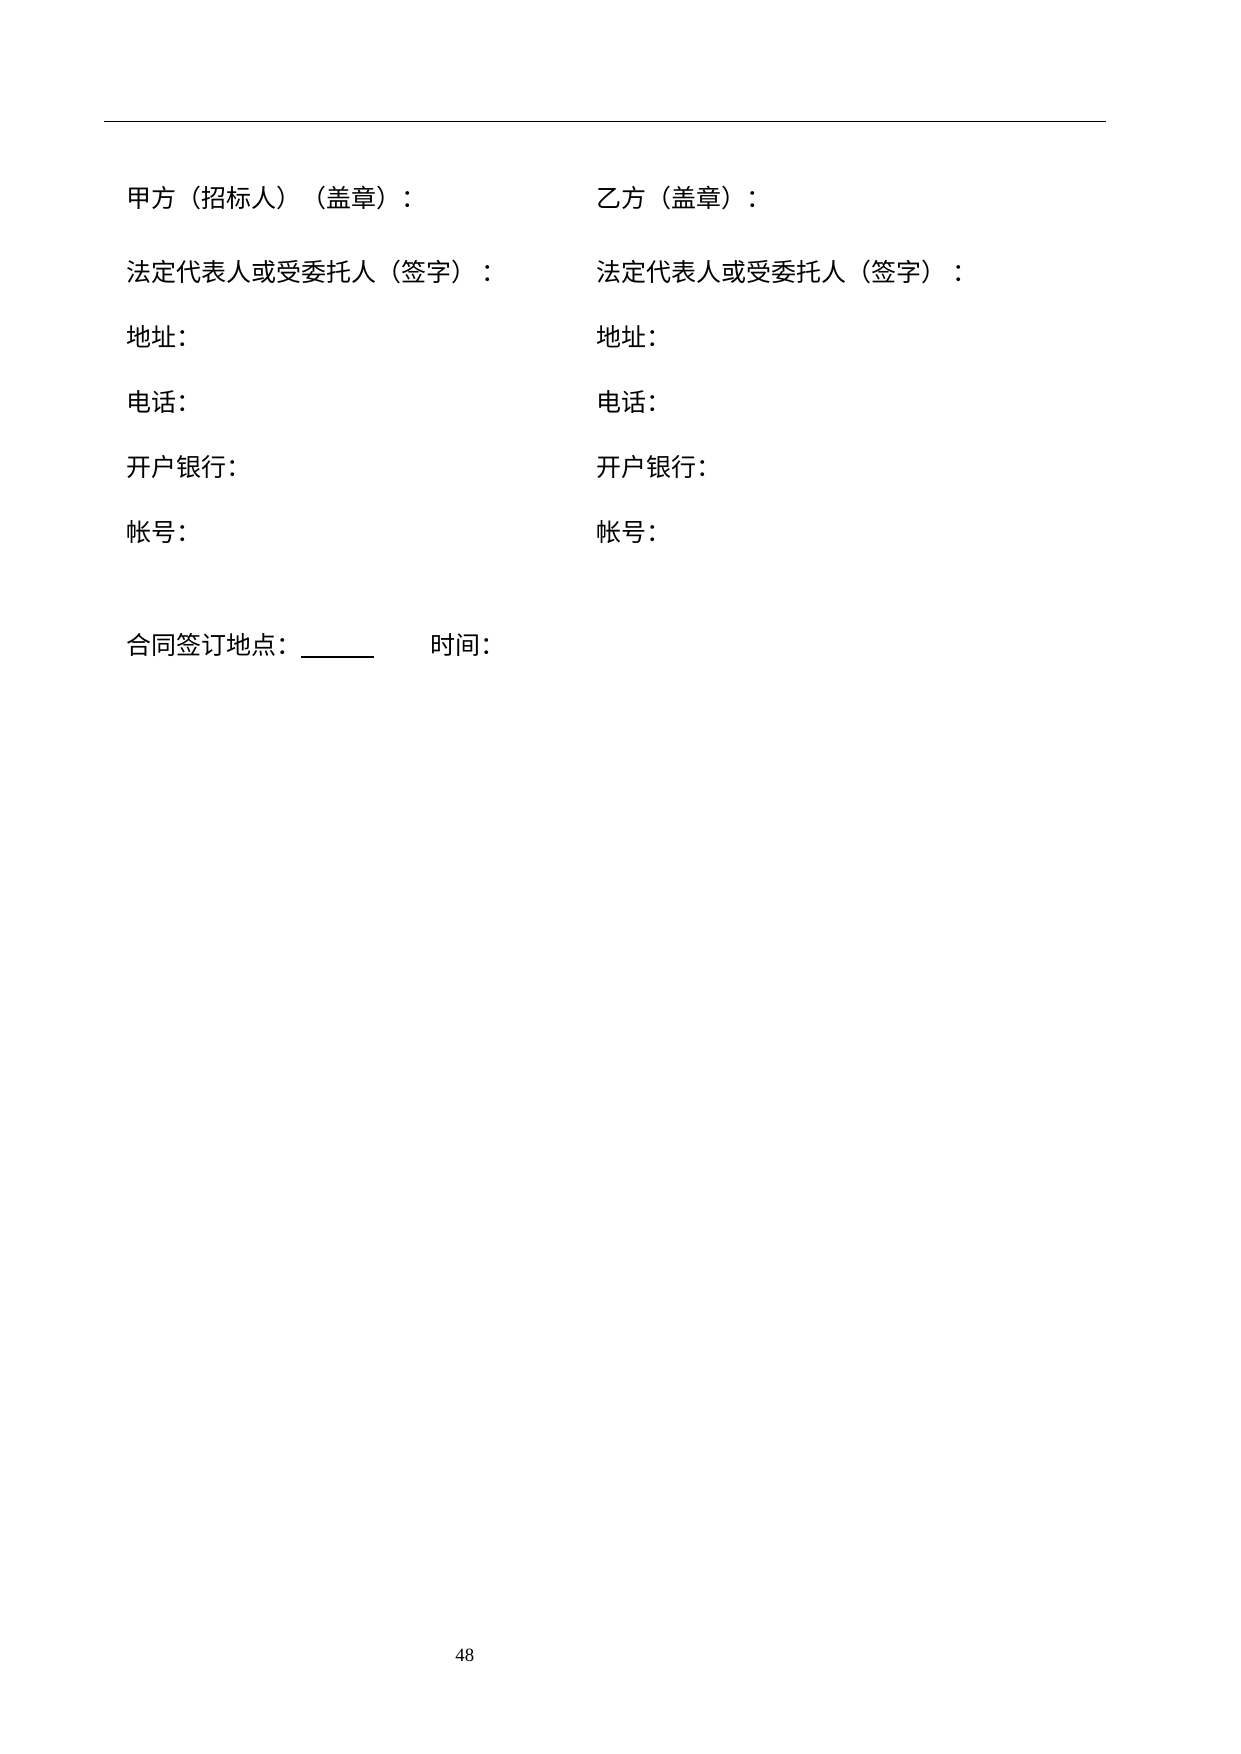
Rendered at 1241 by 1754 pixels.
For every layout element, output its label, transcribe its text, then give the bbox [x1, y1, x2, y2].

table_cell 帐号： [115, 506, 585, 571]
table_cell 法定代表人或受委托人（签字） ： [585, 246, 1109, 311]
table_cell 地址： [585, 311, 1109, 376]
table_cell 开户银行： [585, 441, 1109, 506]
table_cell 开户银行： [115, 441, 585, 506]
table_header 乙方（盖章）： [585, 162, 1109, 246]
table_cell 电话： [115, 376, 585, 441]
table_cell 帐号： [585, 506, 1109, 571]
table_cell 法定代表人或受委托人（签字） ： [115, 246, 585, 311]
table_cell 电话： [585, 376, 1109, 441]
table_header 甲方（招标人）（盖章）： [115, 162, 585, 246]
table_cell 合同签订地点： 时间： [115, 571, 1109, 677]
table_cell 地址： [115, 311, 585, 376]
